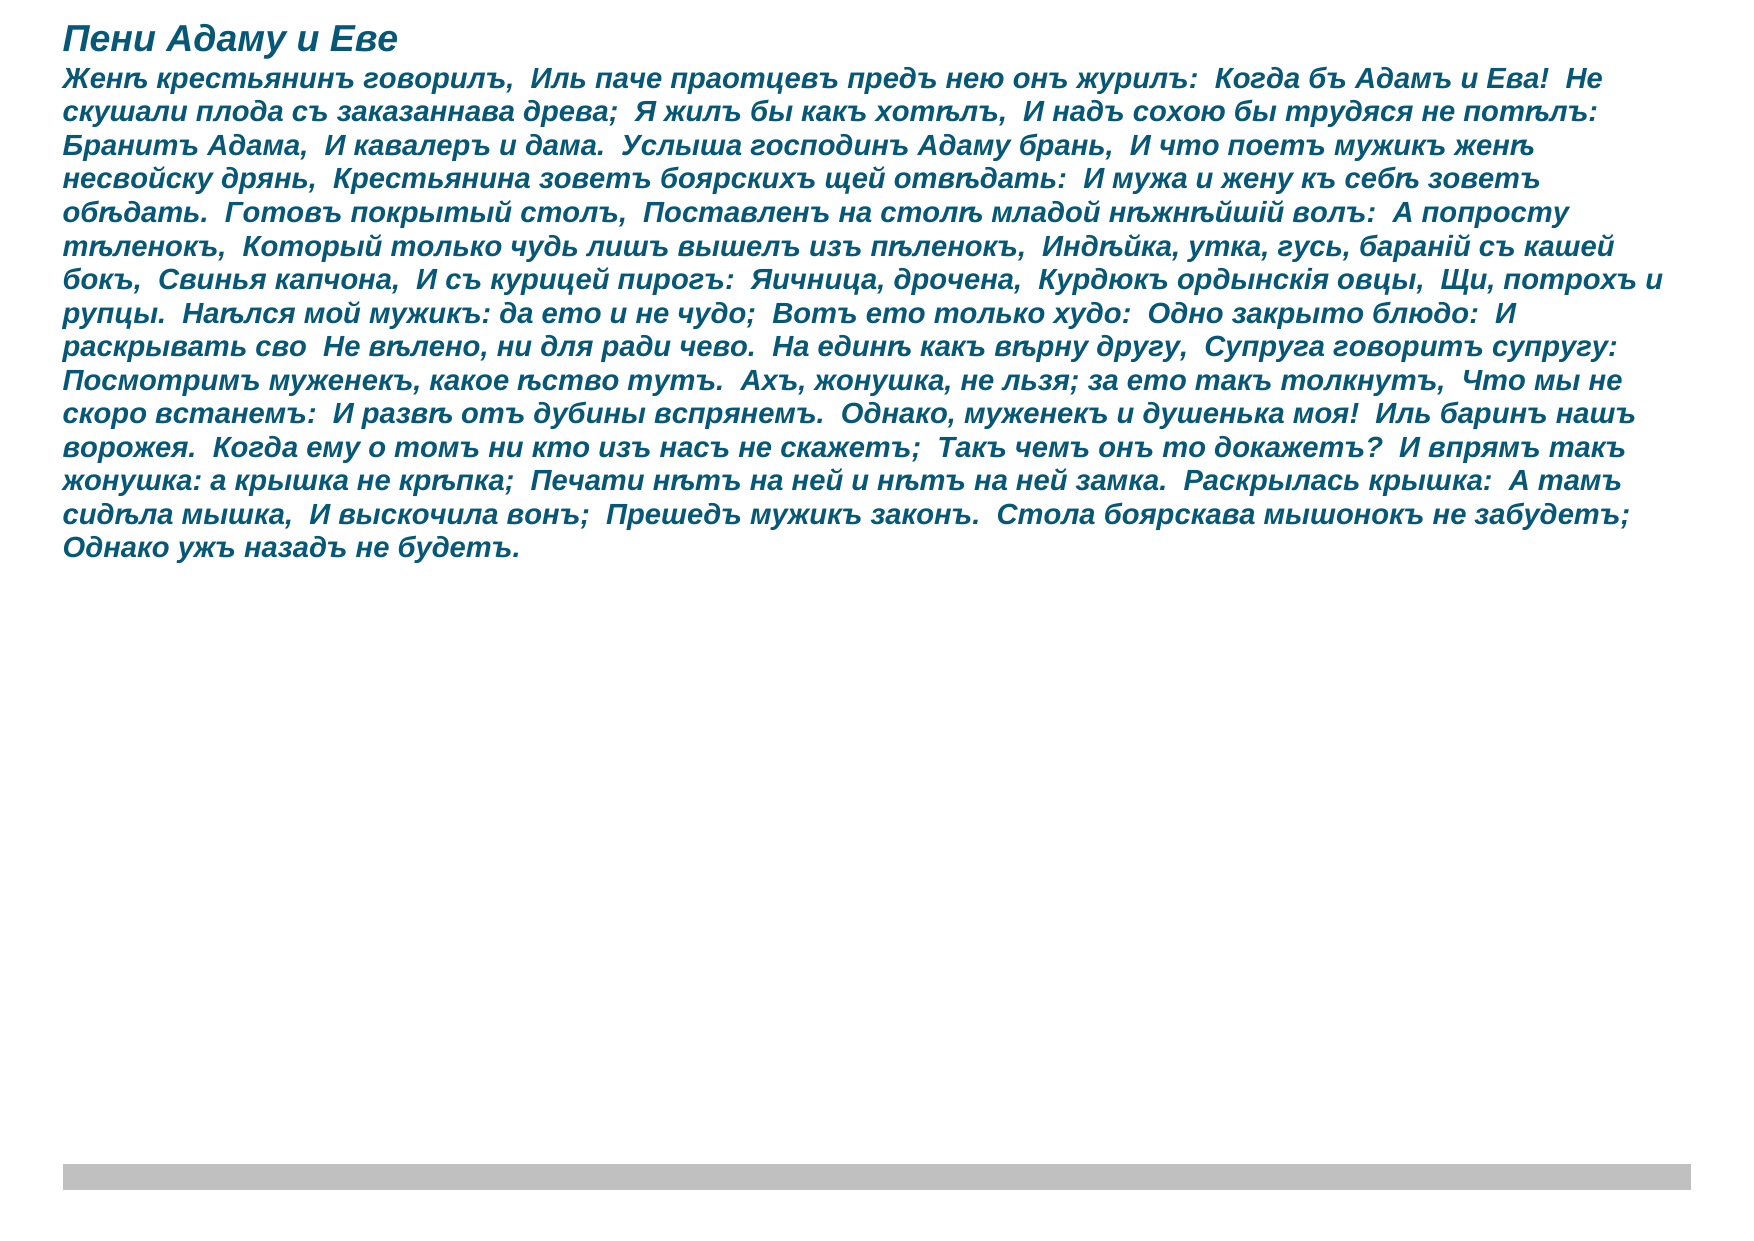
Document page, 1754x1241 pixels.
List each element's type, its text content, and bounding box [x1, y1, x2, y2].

text Женѣ крестьянинъ говорилъ, [62, 61, 1691, 564]
subtitle Пени Адаму и Еве [62, 17, 1691, 60]
